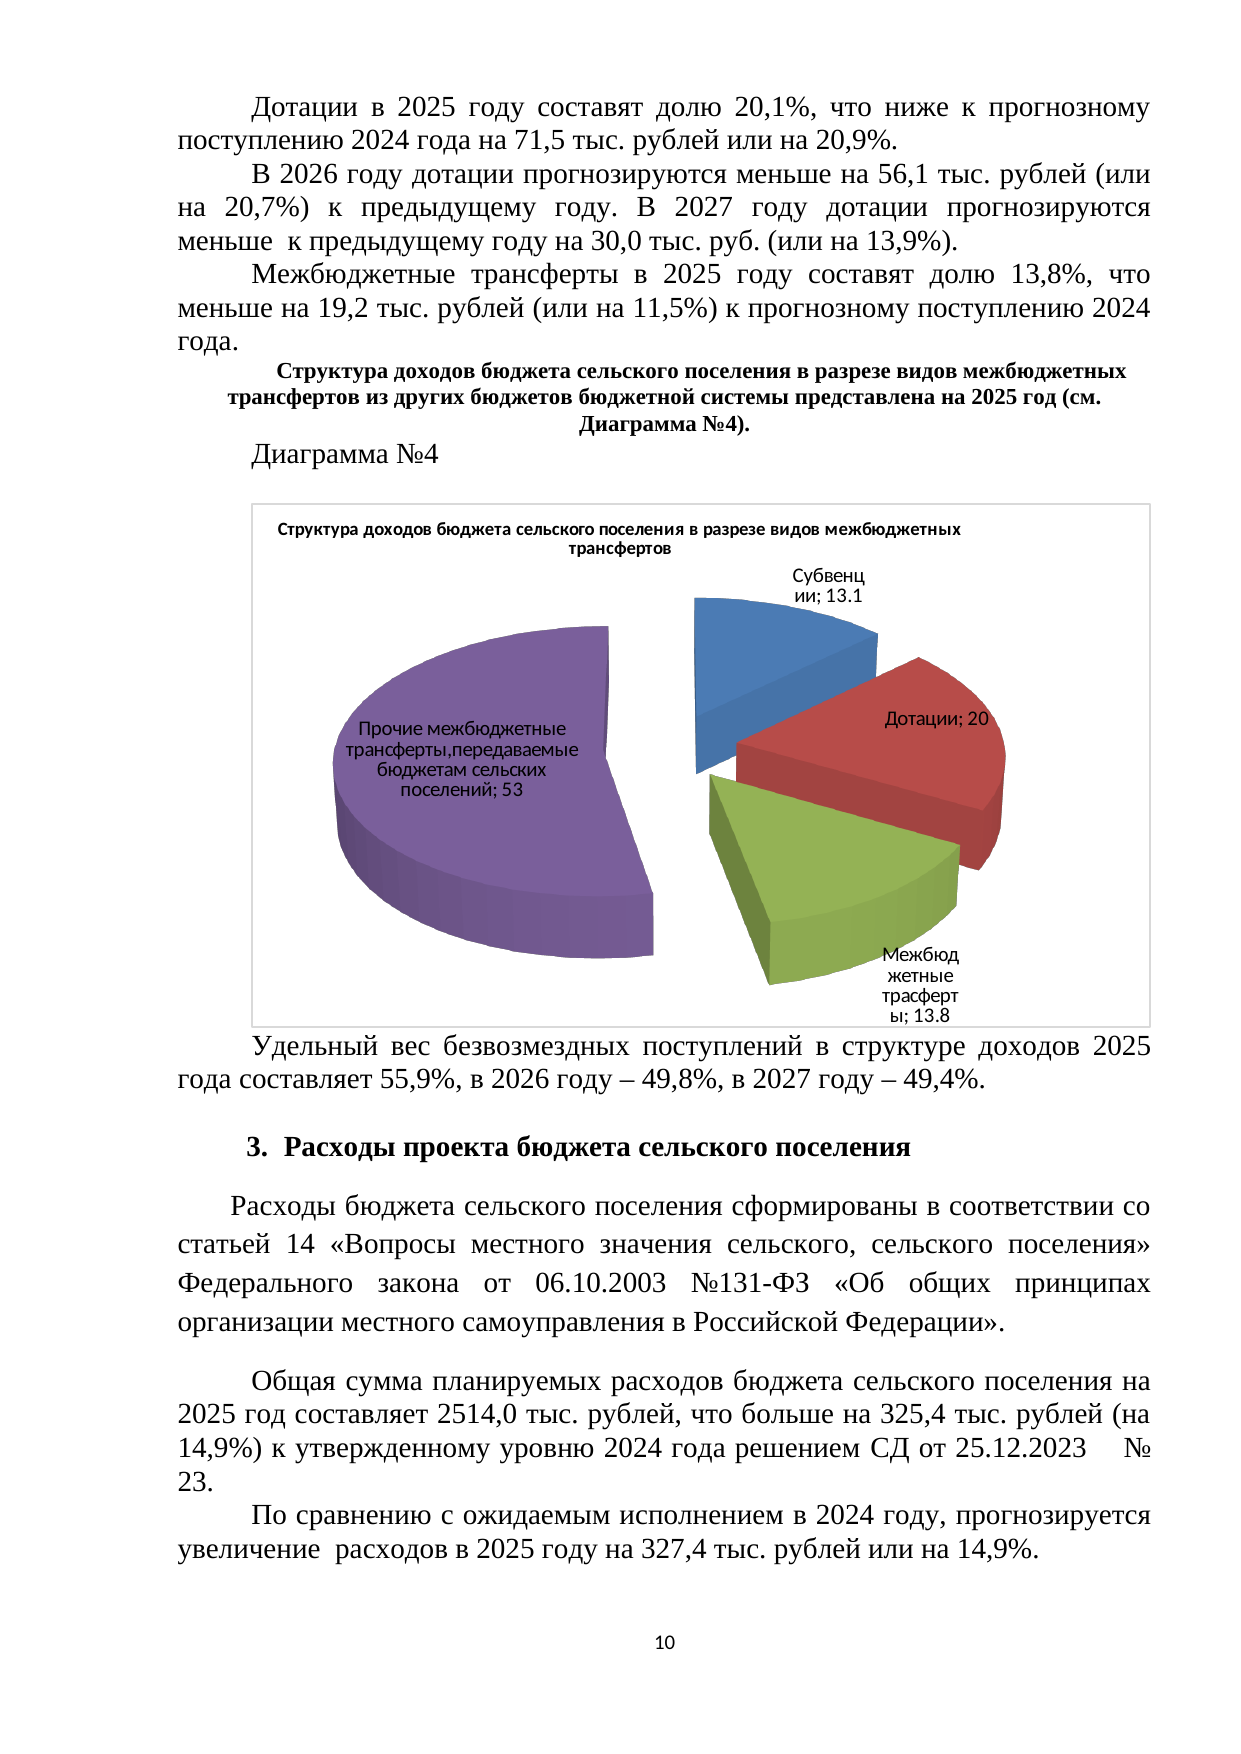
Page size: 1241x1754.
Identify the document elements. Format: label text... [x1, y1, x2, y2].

list Расходы проекта бюджета сельского поселения [246, 1129, 1152, 1162]
text Общая сумма планируемых расходов бюджета сельского поселения на 2025 год составляет 2514,0 тыс. рублей, что больше на 325,4 тыс. рублей (на 14,9%) к утвержденному уровню 2024 года решением СД от 25.12.2023 № 23. [177, 1363, 1152, 1497]
text По сравнению с ожидаемым исполнением в 2024 году, прогнозируется увеличение расходов в 2025 году на 327,4 тыс. рублей или на 14,9%. [177, 1497, 1152, 1564]
text Расходы бюджета сельского поселения сформированы в соответствии со статьей 14 «Вопросы местного значения сельского, сельского поселения» Федерального закона от 06.10.2003 №131-ФЗ «Об общих принципах организации местного самоуправления в Российской Федерации». [177, 1188, 1152, 1337]
text Диаграмма №4 [177, 436, 1152, 469]
text Удельный вес безвозмездных поступлений в структуре доходов 2025 года составляет 55,9%, в 2026 году – 49,8%, в 2027 году – 49,4%. [177, 1028, 1152, 1095]
text Структура доходов бюджета сельского поселения в разрезе видов межбюджетных трансфертов из других бюджетов бюджетной системы представлена на 2025 год (см. Диаграмма №4). [177, 357, 1152, 436]
text Межбюджетные трансферты в 2025 году составят долю 13,8%, что меньше на 19,2 тыс. рублей (или на 11,5%) к прогнозному поступлению 2024 года. [177, 256, 1152, 357]
text Дотации в 2025 году составят долю 20,1%, что ниже к прогнозному поступлению 2024 года на 71,5 тыс. рублей или на 20,9%. [177, 89, 1152, 156]
text В 2026 году дотации прогнозируются меньше на 56,1 тыс. рублей (или на 20,7%) к предыдущему году. В 2027 году дотации прогнозируются меньше к предыдущему году на 30,0 тыс. руб. (или на 13,9%). [177, 156, 1152, 256]
